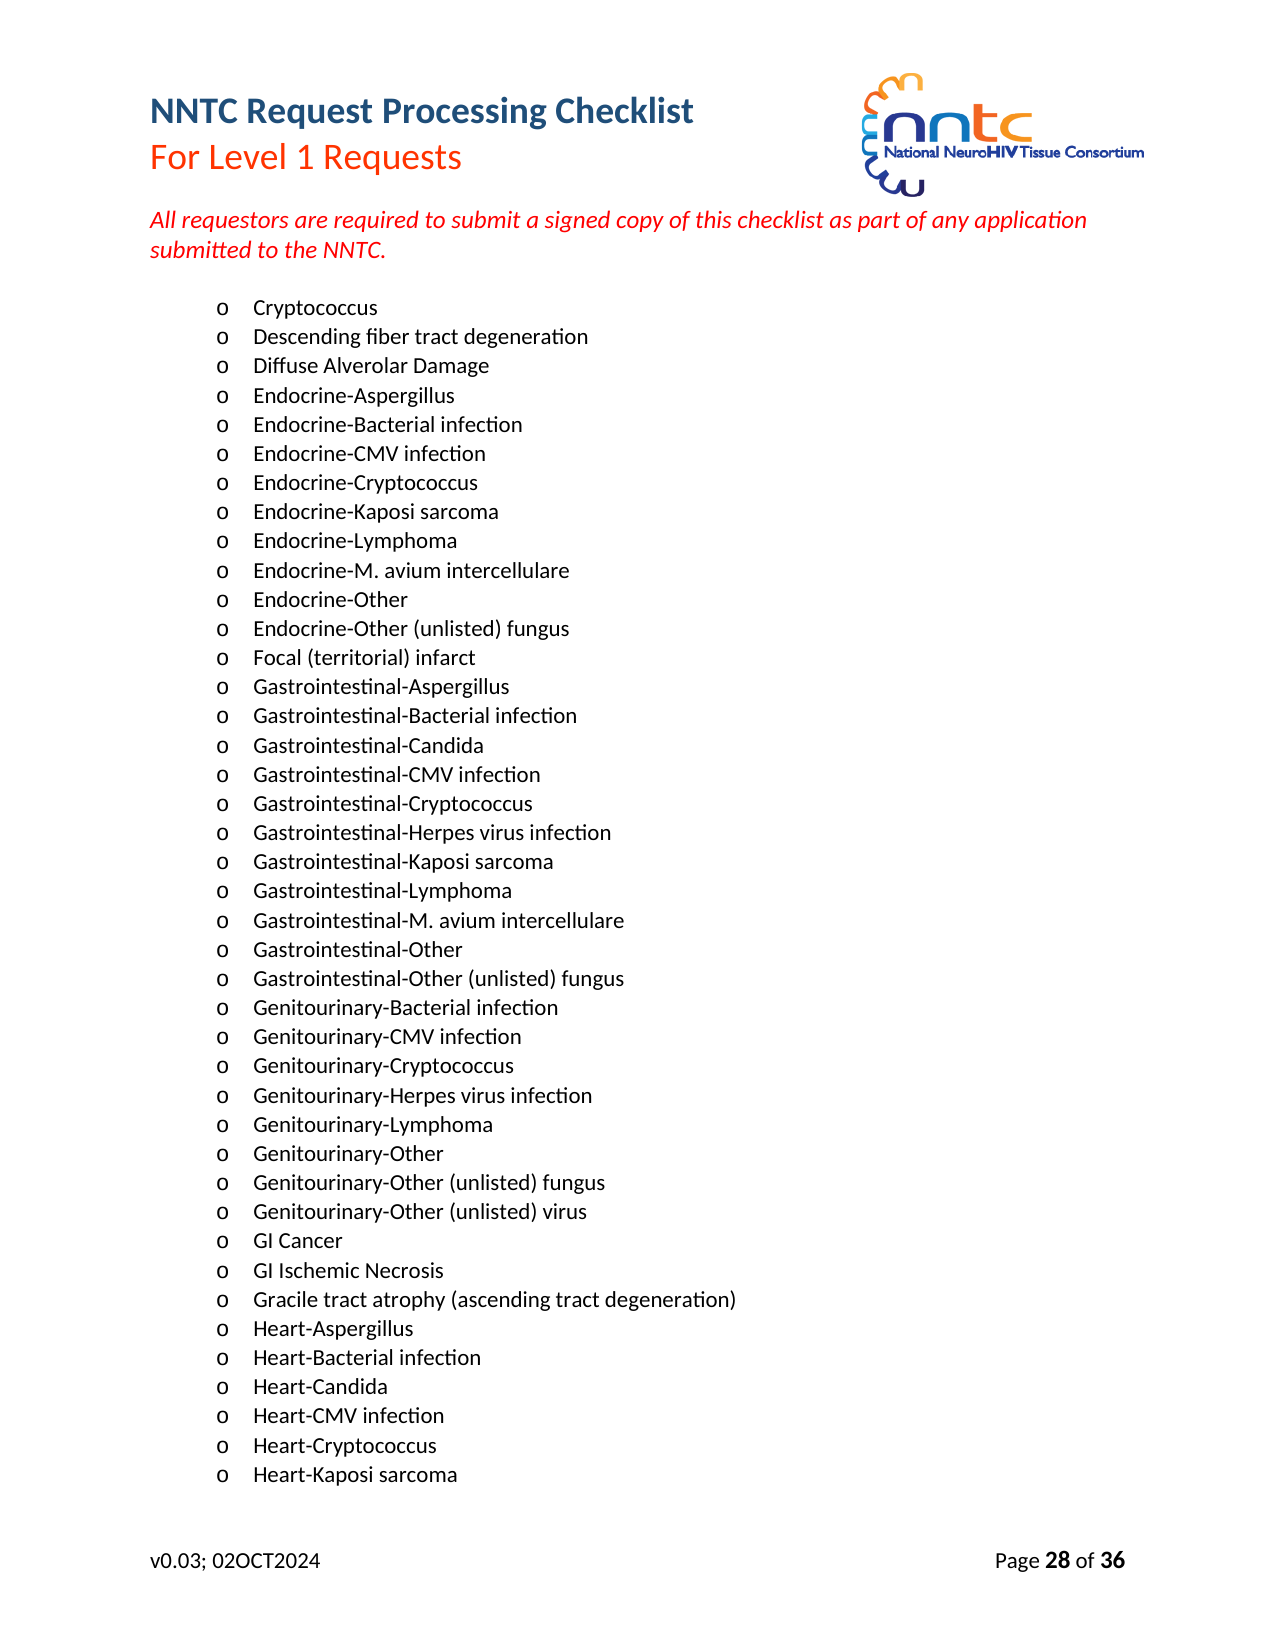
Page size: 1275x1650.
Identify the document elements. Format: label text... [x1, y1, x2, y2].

list Cryptococcus [216, 293, 1125, 322]
list Gastrointestinal-Cryptococcus [216, 789, 1125, 818]
list Endocrine-Kaposi sarcoma [216, 497, 1125, 527]
list Endocrine-Aspergillus [216, 381, 1125, 410]
list Heart-Aspergillus [216, 1314, 1125, 1343]
list GI Ischemic Necrosis [216, 1256, 1125, 1285]
list Focal (territorial) infarct [216, 643, 1125, 672]
list Endocrine-Cryptococcus [216, 468, 1125, 497]
list Endocrine-CMV infection [216, 439, 1125, 468]
list Gracile tract atrophy (ascending tract degeneration) [216, 1285, 1125, 1314]
list Descending fiber tract degeneration [216, 322, 1125, 352]
list Gastrointestinal-Candida [216, 731, 1125, 760]
list Genitourinary-Cryptococcus [216, 1052, 1125, 1081]
list Genitourinary-Other (unlisted) virus [216, 1197, 1125, 1227]
list Genitourinary-Other (unlisted) fungus [216, 1168, 1125, 1197]
list Genitourinary-CMV infection [216, 1022, 1125, 1052]
list Endocrine-Other [216, 585, 1125, 614]
list Gastrointestinal-CMV infection [216, 760, 1125, 789]
list Genitourinary-Lymphoma [216, 1110, 1125, 1139]
list Endocrine-M. avium intercellulare [216, 556, 1125, 585]
list Gastrointestinal-Kaposi sarcoma [216, 847, 1125, 877]
list Heart-Bacterial infection [216, 1343, 1125, 1372]
list Gastrointestinal-Other (unlisted) fungus [216, 964, 1125, 993]
list Gastrointestinal-Bacterial infection [216, 702, 1125, 731]
list Genitourinary-Other [216, 1139, 1125, 1168]
list Heart-CMV infection [216, 1402, 1125, 1431]
list Genitourinary-Herpes virus infection [216, 1081, 1125, 1110]
list Heart-Kaposi sarcoma [216, 1460, 1125, 1489]
list GI Cancer [216, 1227, 1125, 1256]
list Heart-Cryptococcus [216, 1431, 1125, 1460]
list Genitourinary-Bacterial infection [216, 993, 1125, 1022]
list Endocrine-Other (unlisted) fungus [216, 614, 1125, 643]
list Endocrine-Bacterial infection [216, 410, 1125, 439]
list Gastrointestinal-Other [216, 935, 1125, 964]
list Gastrointestinal-Herpes virus infection [216, 818, 1125, 847]
list Gastrointestinal-M. avium intercellulare [216, 906, 1125, 935]
list Gastrointestinal-Aspergillus [216, 672, 1125, 702]
list Diffuse Alverolar Damage [216, 352, 1125, 381]
list Heart-Candida [216, 1372, 1125, 1402]
list Endocrine-Lymphoma [216, 527, 1125, 556]
picture [861, 73, 1145, 197]
list Gastrointestinal-Lymphoma [216, 877, 1125, 906]
